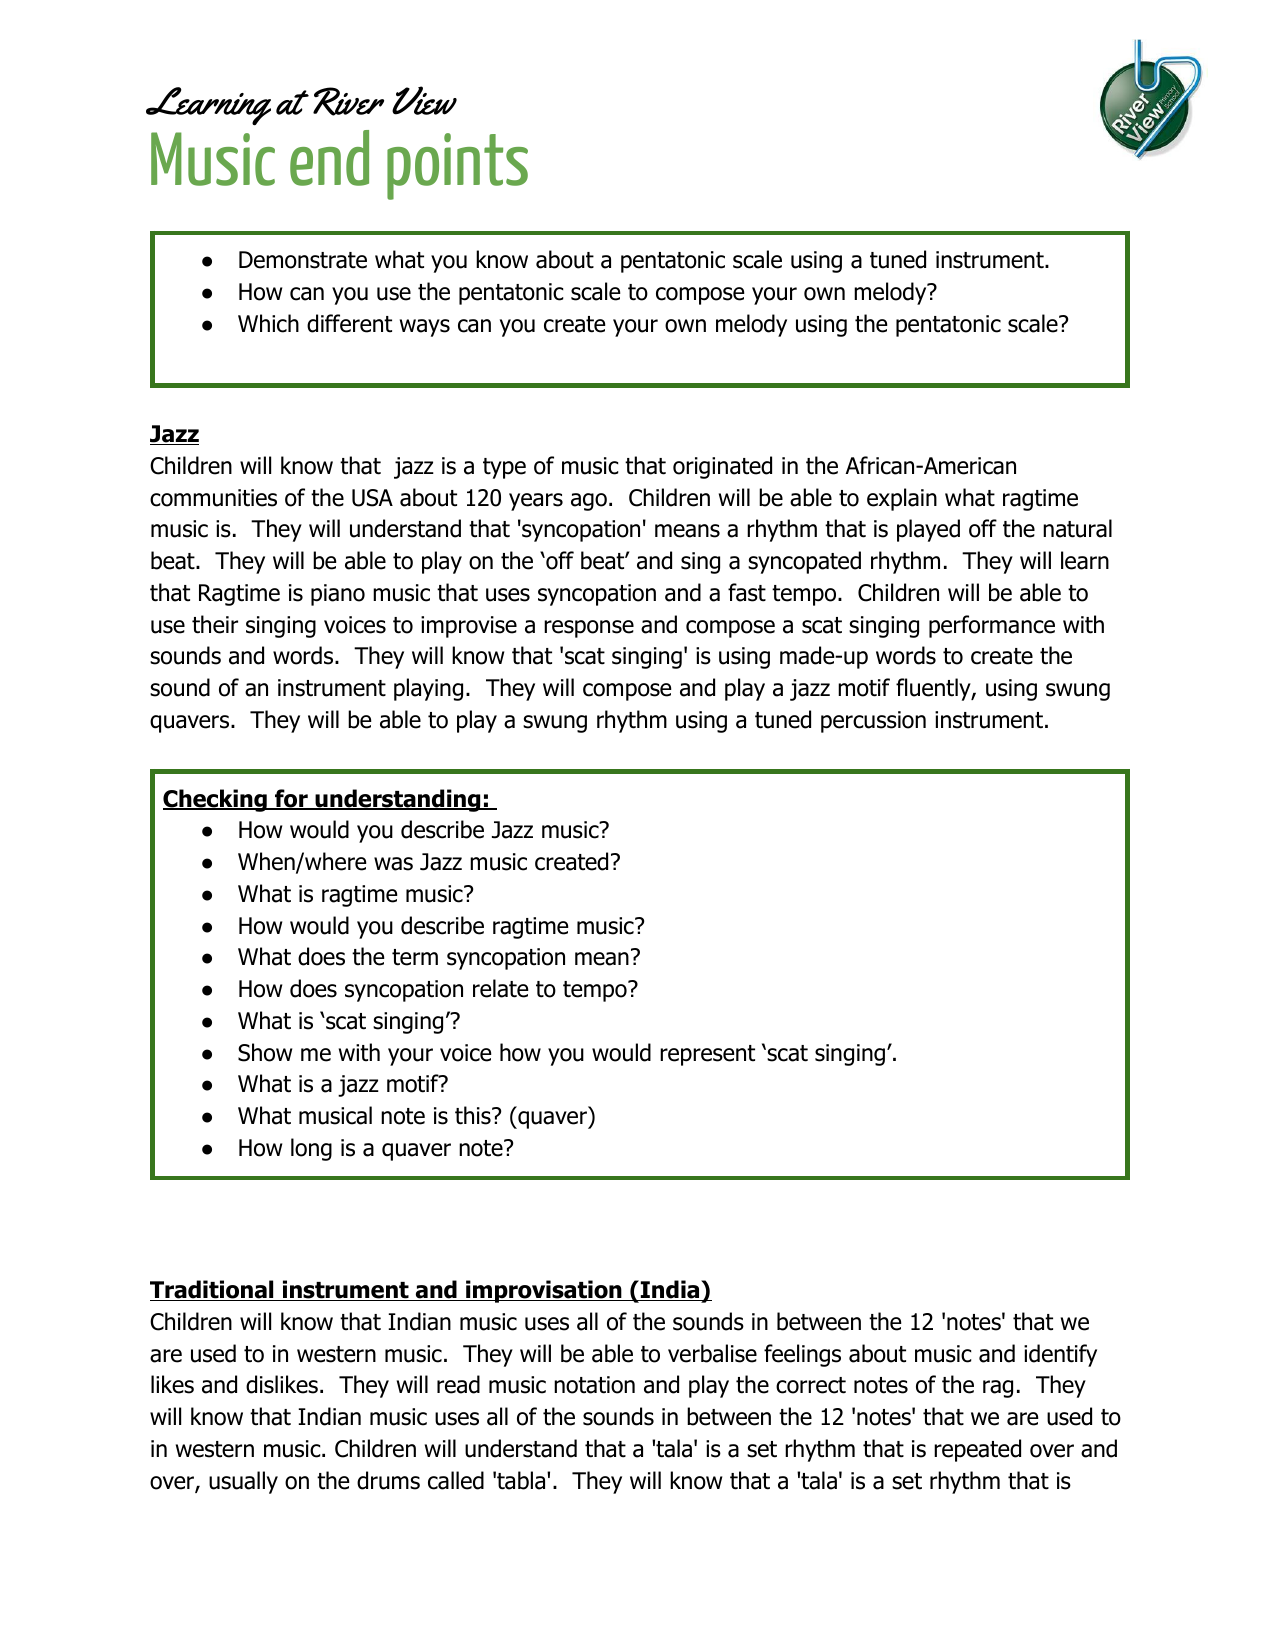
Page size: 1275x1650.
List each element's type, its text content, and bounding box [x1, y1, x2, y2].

text Jazz [150, 419, 1125, 447]
text Traditional instrument and improvisation (India) [150, 1276, 1125, 1303]
picture [1093, 39, 1208, 161]
text Children will know that jazz is a type of music that originated in the African-American communities of the USA about 120 years ago. Children will be able to explain what ragtime music is. They will understand that 'syncopation' means a rhythm that is played off the natural beat. They will be able to play on the ‘off beat’ and sing a syncopated rhythm. They will learn that Ragtime is piano music that uses syncopation and a fast tempo. Children will be able to use their singing voices to improvise a response and compose a scat singing performance with sounds and words. They will know that 'scat singing' is using made-up words to create the sound of an instrument playing. They will compose and play a jazz motif fluently, using swung quavers. They will be able to play a swung rhythm using a tuned percussion instrument. [150, 451, 1125, 733]
table_header Checking for understanding: How would you describe Jazz music? When/where was Jazz music created? What is ragtime music? How would you describe ragtime music? What does the term syncopation mean? How does syncopation relate to tempo? What is ‘scat singing’? Show me with your voice how you would represent ‘scat singing’. What is a jazz motif? What musical note is this? (quaver) How long is a quaver note? [155, 774, 1125, 1176]
